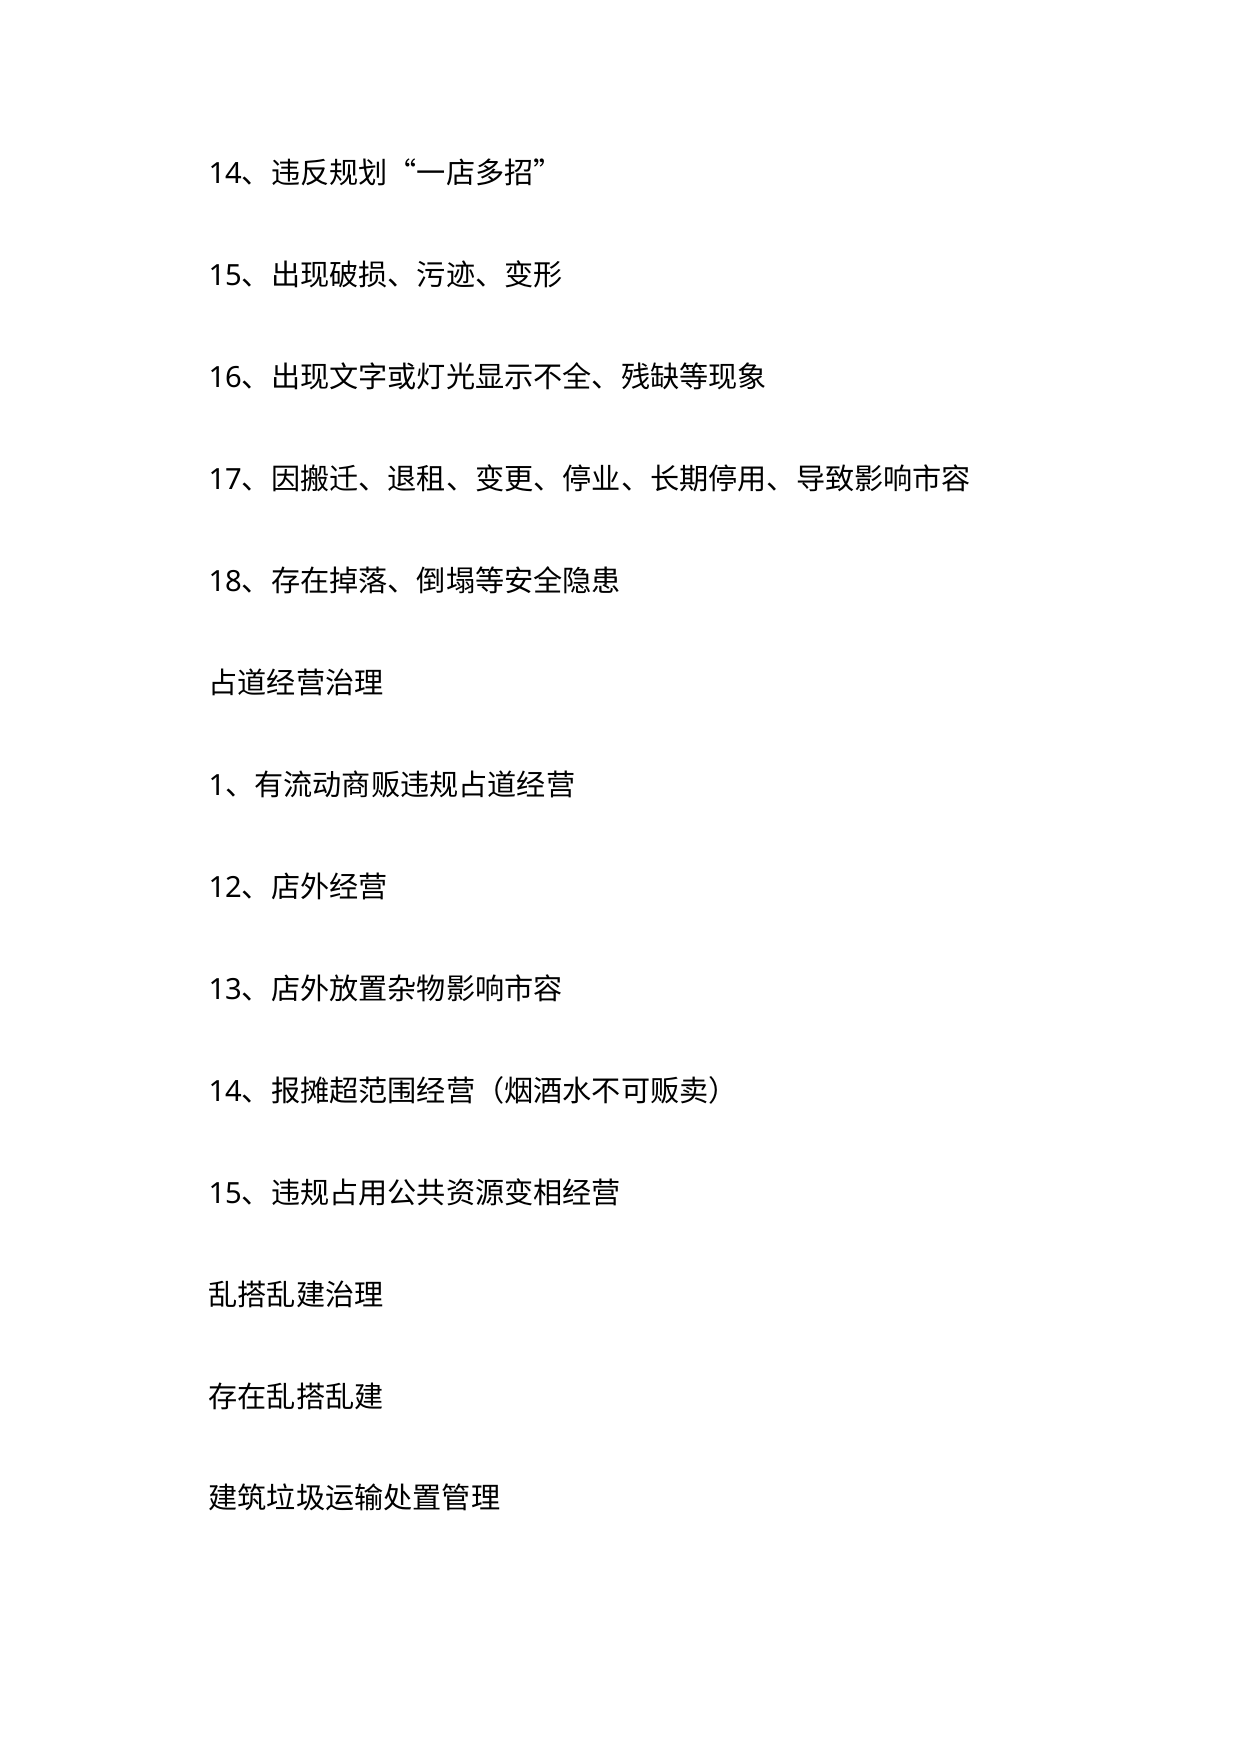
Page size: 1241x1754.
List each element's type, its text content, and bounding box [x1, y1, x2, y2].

text 17、因搬迁、退租、变更、停业、长期停用、导致影响市容 [150, 456, 1090, 498]
text 15、出现破损、污迹、变形 [150, 252, 1090, 294]
text 乱搭乱建治理 [150, 1272, 1090, 1314]
text 建筑垃圾运输处置管理 [150, 1475, 1090, 1517]
text 16、出现文字或灯光显示不全、残缺等现象 [150, 354, 1090, 396]
text 13、店外放置杂物影响市容 [150, 966, 1090, 1008]
text 1、有流动商贩违规占道经营 [150, 762, 1090, 804]
text 存在乱搭乱建 [150, 1373, 1090, 1416]
text 14、报摊超范围经营（烟酒水不可贩卖） [150, 1068, 1090, 1110]
text 占道经营治理 [150, 660, 1090, 702]
text 18、存在掉落、倒塌等安全隐患 [150, 558, 1090, 600]
text 12、店外经营 [150, 864, 1090, 906]
text 15、违规占用公共资源变相经营 [150, 1169, 1090, 1212]
text 14、违反规划“一店多招” [150, 150, 1090, 192]
